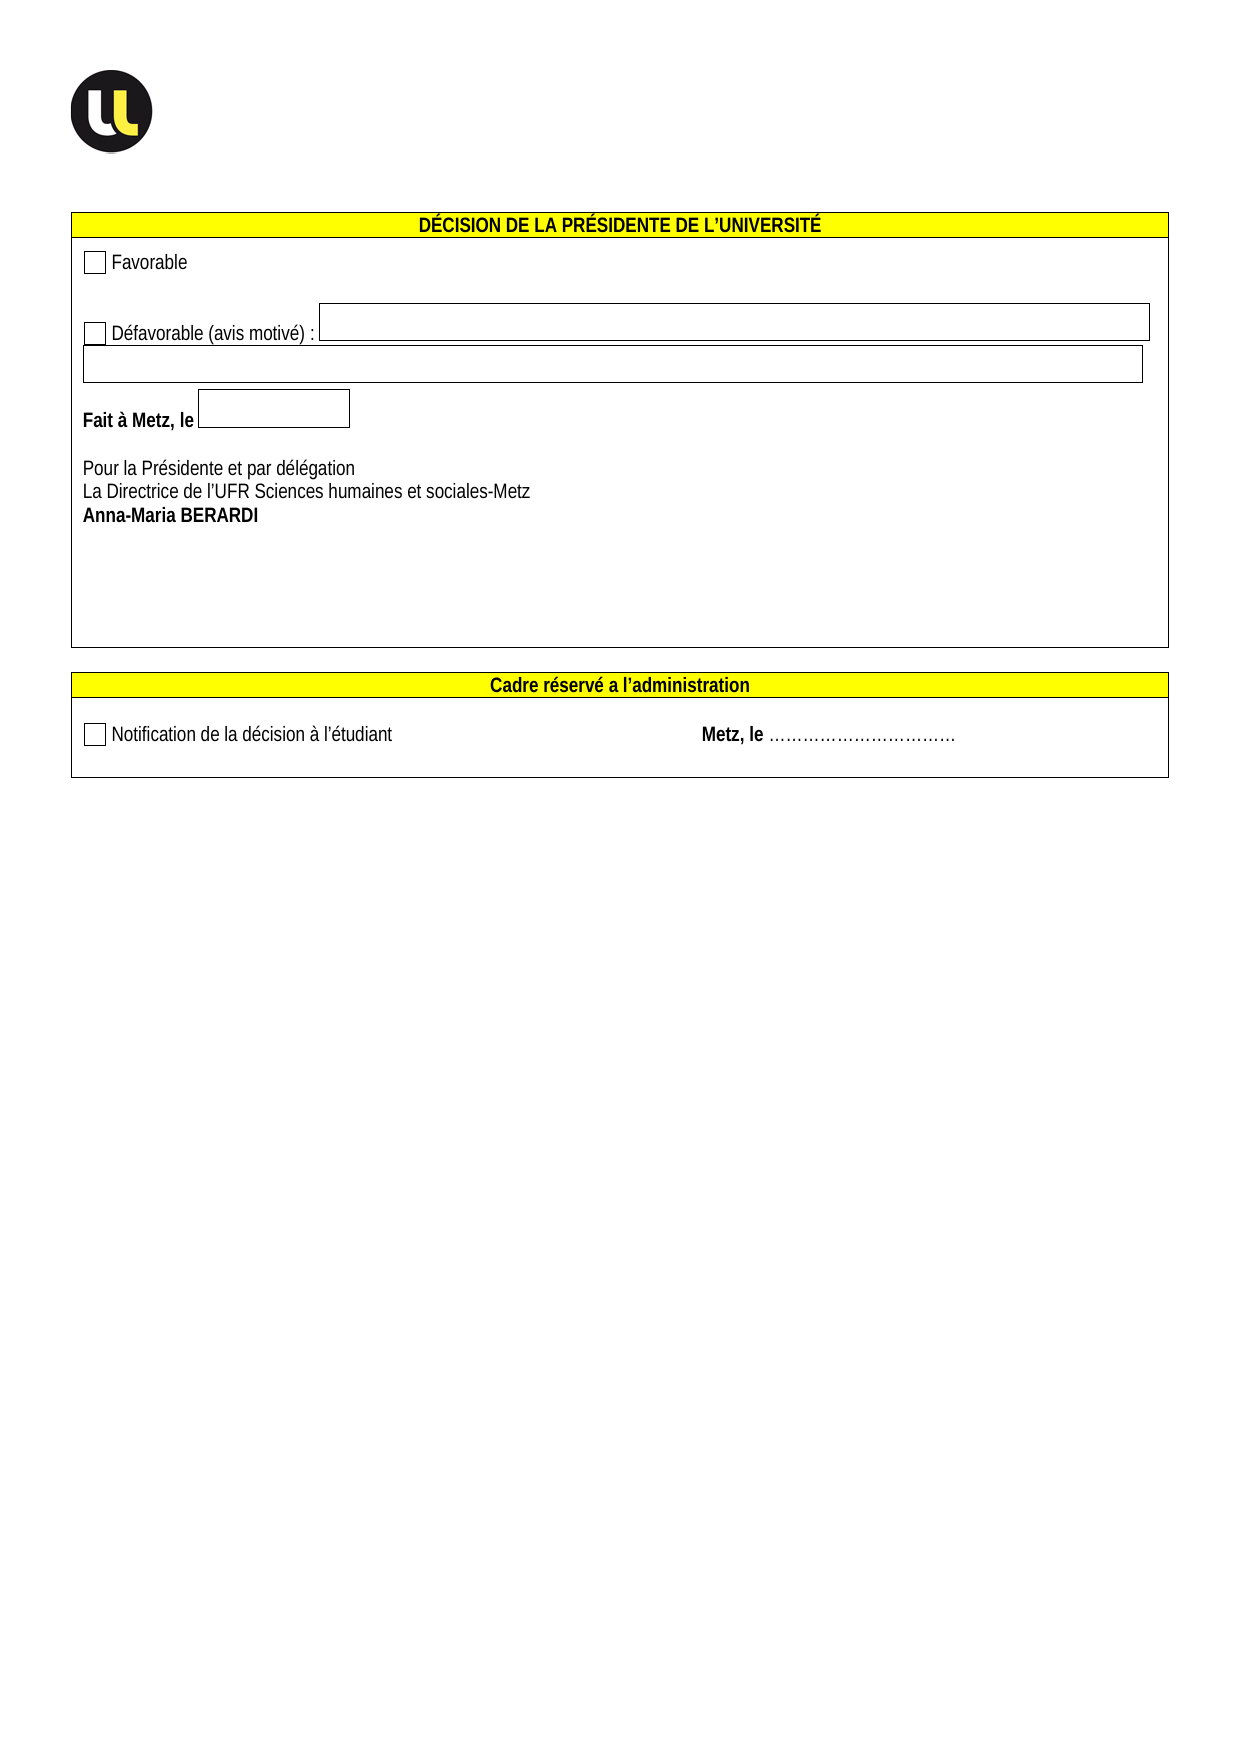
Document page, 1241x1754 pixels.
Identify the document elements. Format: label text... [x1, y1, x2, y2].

table_cell Favorable Défavorable (avis motivé) : Fait à Metz, le Pour la Présidente et par délégation La Directrice de l’UFR Sciences humaines et sociales-Metz Anna-Maria BERARDI [72, 238, 1168, 647]
table_cell Notification de la décision à l’étudiant Metz, le …………………………… [72, 698, 1168, 777]
picture [70, 70, 159, 154]
table_header DÉCISION DE LA PRÉSIDENTE DE L’UNIVERSITÉ [72, 213, 1168, 237]
table_header Cadre réservé a l’administration [72, 673, 1168, 697]
